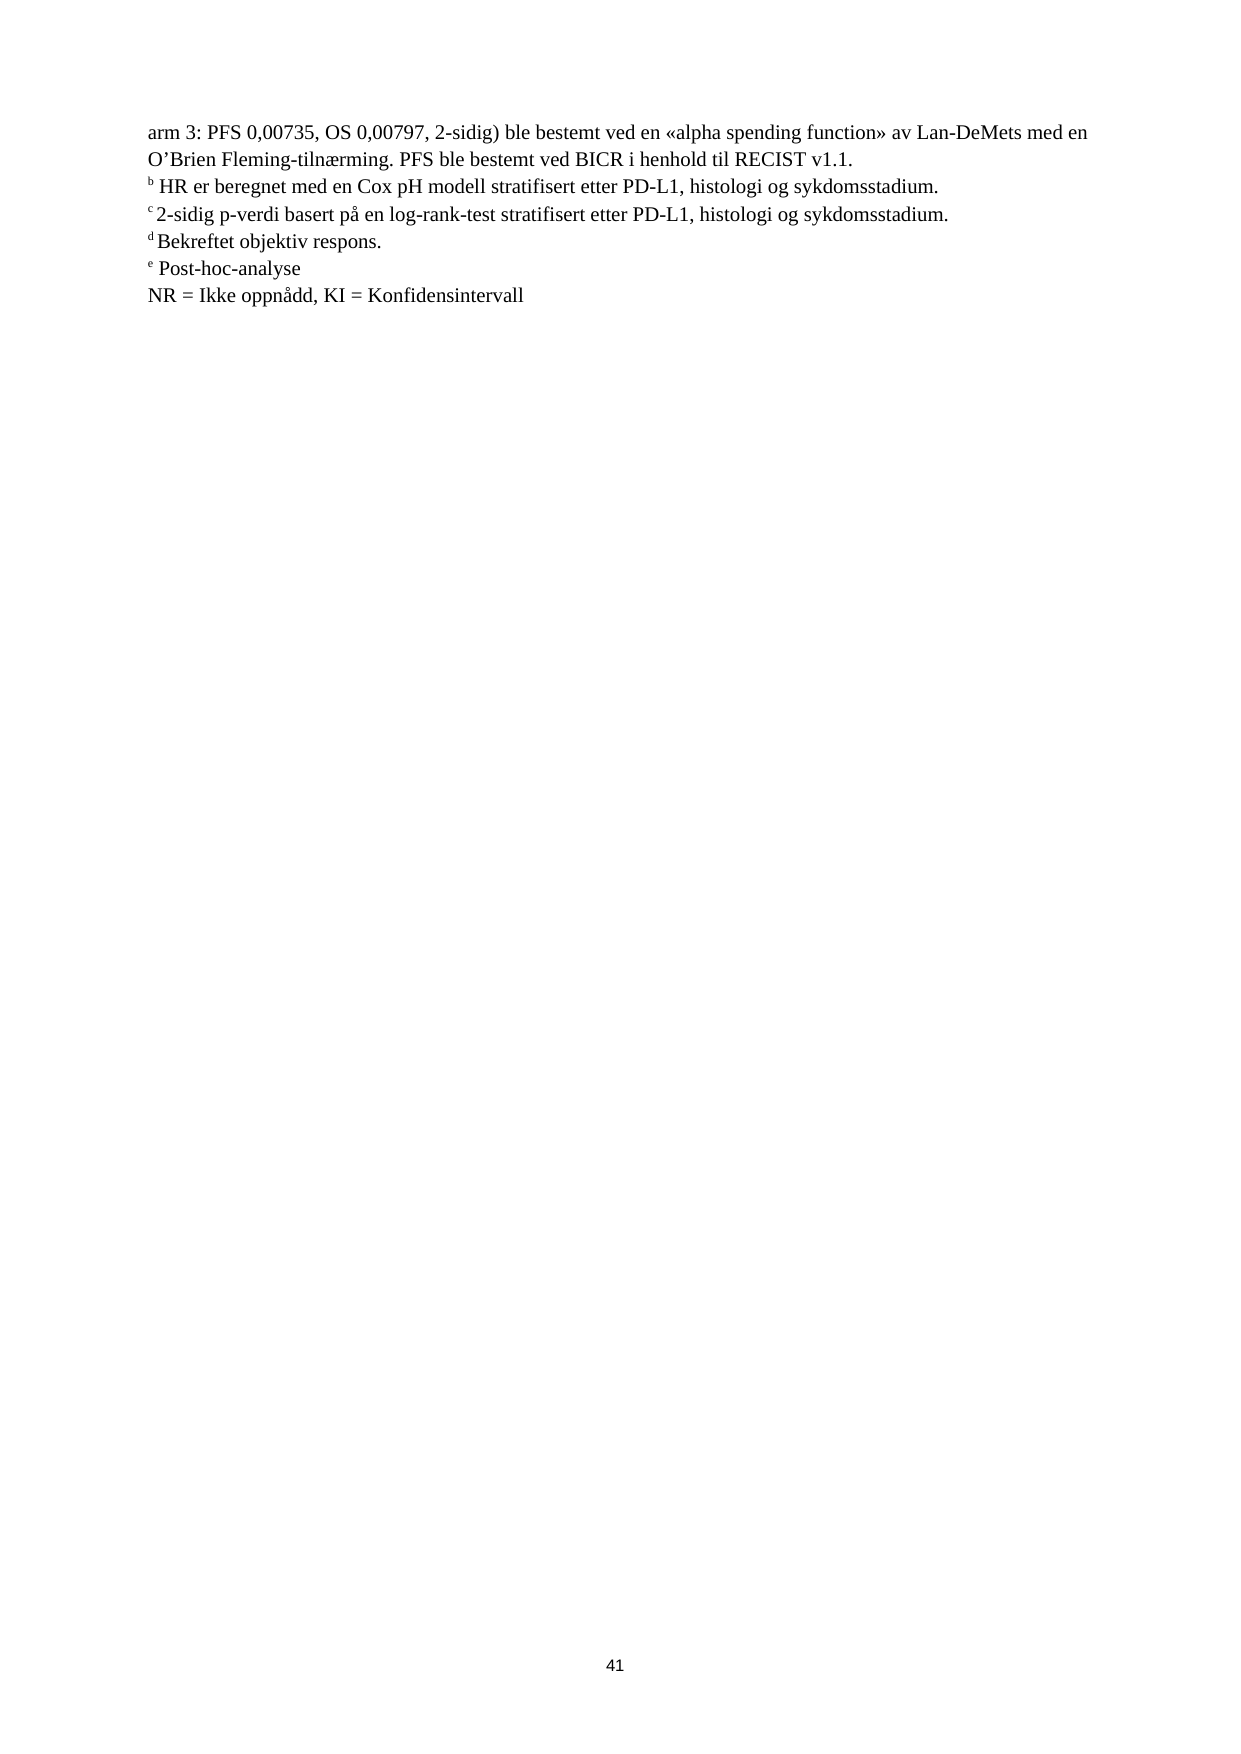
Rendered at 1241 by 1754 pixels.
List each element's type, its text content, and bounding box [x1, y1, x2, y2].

text b HR er beregnet med en Cox pH modell stratifisert etter PD-L1, histologi og sykdomsstadium. [148, 172, 1092, 199]
text c 2-sidig p-verdi basert på en log-rank-test stratifisert etter PD-L1, histologi og sykdomsstadium. [148, 199, 1092, 226]
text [148, 118, 1092, 172]
text NR=Ikke oppnådd, KI=Konfidensintervall [148, 281, 1092, 308]
text e Post-hoc-analyse [148, 253, 1092, 281]
text d Bekreftet objektiv respons. [148, 226, 1092, 253]
